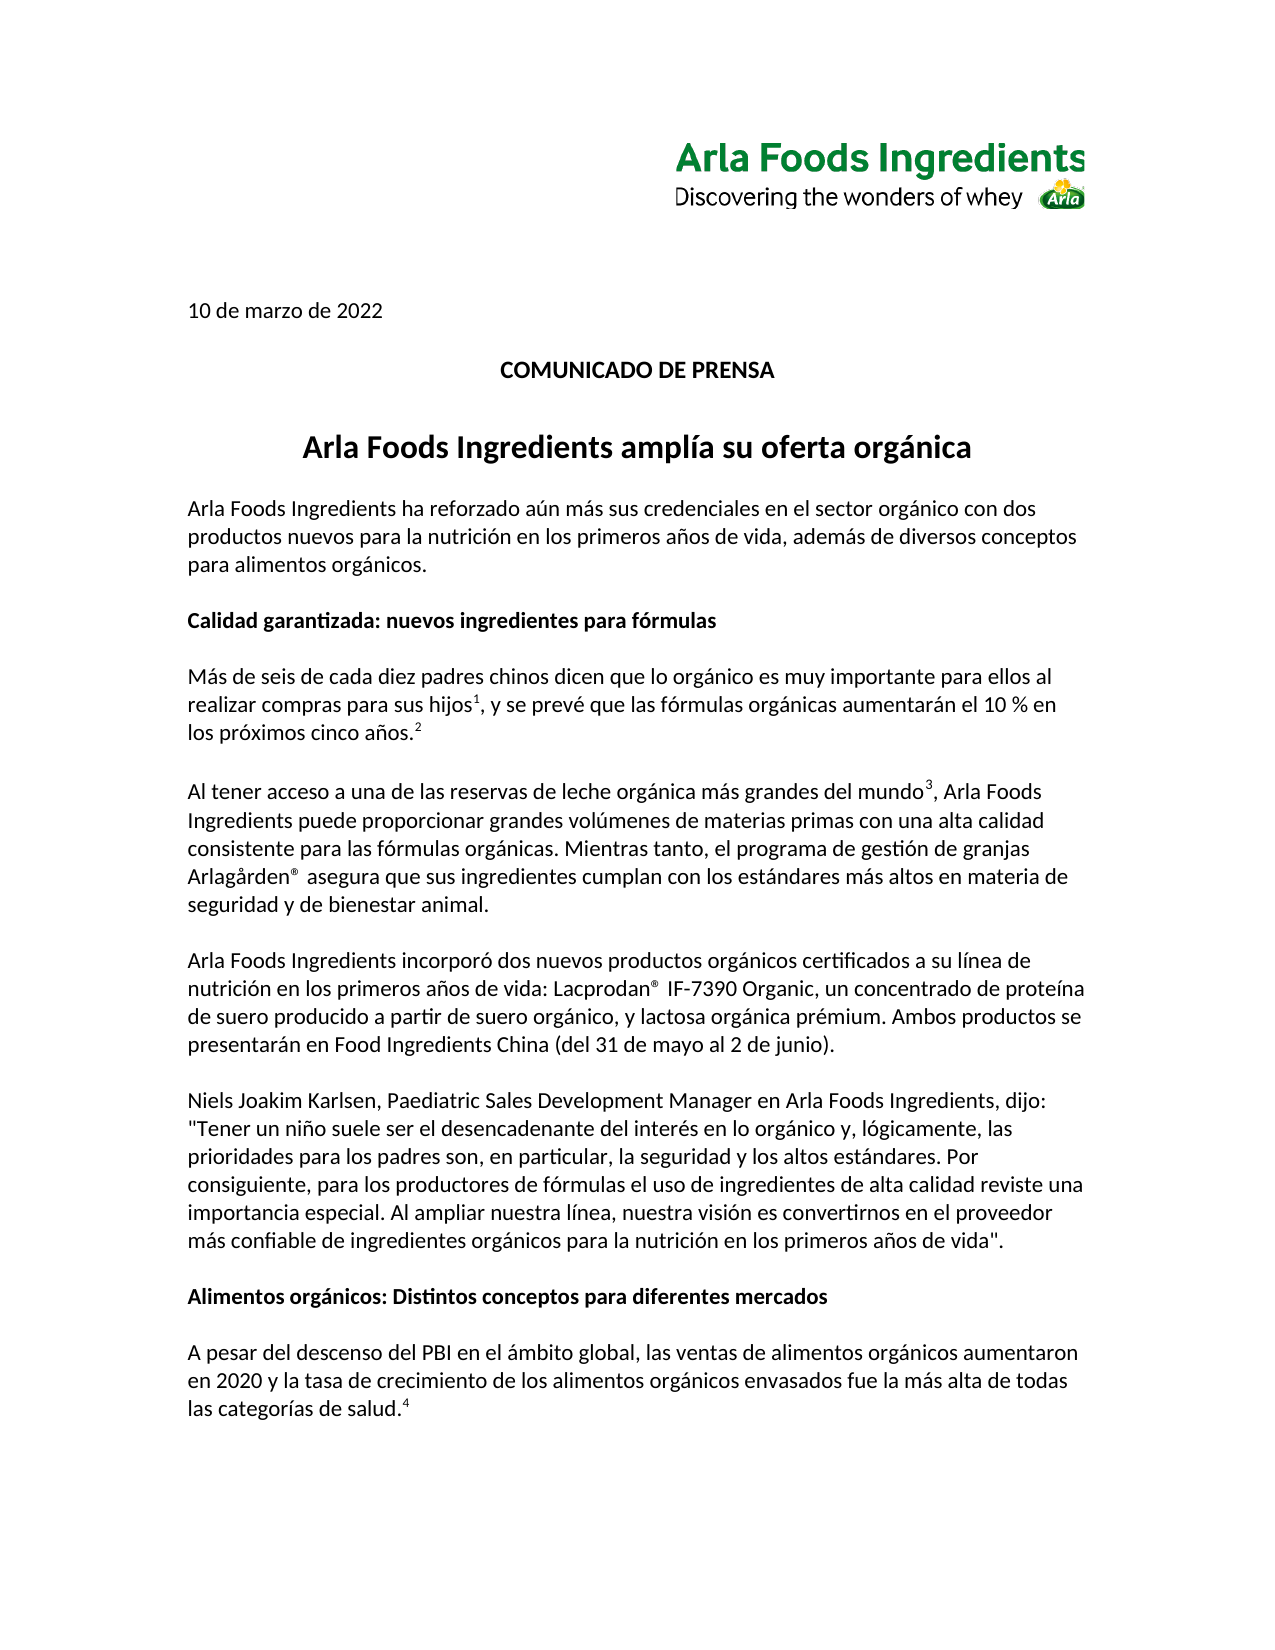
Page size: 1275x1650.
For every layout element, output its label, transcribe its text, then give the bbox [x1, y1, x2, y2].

picture [675, 143, 1084, 209]
text Arla Foods Ingredients amplía su oferta orgánica [187, 426, 1087, 466]
text COMUNICADO DE PRENSA [187, 354, 1087, 385]
text Alimentos orgánicos: Distintos conceptos para diferentes mercados [187, 1282, 1087, 1310]
text Niels Joakim Karlsen, Paediatric Sales Development Manager en Arla Foods Ingredients, dijo: "Tener un niño suele ser el desencadenante del interés en lo orgánico y, lógicamente, las prioridades para los padres son, en particular, la seguridad y los altos estándares. Por consiguiente, para los productores de fórmulas el uso de ingredientes de alta calidad reviste una importancia especial. Al ampliar nuestra línea, nuestra visión es convertirnos en el proveedor más confiable de ingredientes orgánicos para la nutrición en los primeros años de vida". [187, 1086, 1087, 1254]
text A pesar del descenso del PBI en el ámbito global, las ventas de alimentos orgánicos aumentaron en 2020 y la tasa de crecimiento de los alimentos orgánicos envasados fue la más alta de todas las categorías de salud. [187, 1338, 1087, 1422]
text Arla Foods Ingredients incorporó dos nuevos productos orgánicos certificados a su línea de nutrición en los primeros años de vida: Lacprodan® IF-7390 Organic, un concentrado de proteína de suero producido a partir de suero orgánico, y lactosa orgánica prémium. Ambos productos se presentarán en Food Ingredients China (del 31 de mayo al 2 de junio). [187, 946, 1087, 1058]
text Calidad garantizada: nuevos ingredientes para fórmulas [187, 606, 1087, 634]
text 10 de marzo de 2022 [187, 296, 1087, 324]
text Al tener acceso a una de las reservas de leche orgánica más grandes del mundo, Arla Foods Ingredients puede proporcionar grandes volúmenes de materias primas con una alta calidad consistente para las fórmulas orgánicas. Mientras tanto, el programa de gestión de granjas Arlagården® asegura que sus ingredientes cumplan con los estándares más altos en materia de seguridad y de bienestar animal. [187, 775, 1087, 918]
text Más de seis de cada diez padres chinos dicen que lo orgánico es muy importante para ellos al realizar compras para sus hijos, y se prevé que las fórmulas orgánicas aumentarán el 10 % en los próximos cinco años. [187, 662, 1087, 747]
text Arla Foods Ingredients ha reforzado aún más sus credenciales en el sector orgánico con dos productos nuevos para la nutrición en los primeros años de vida, además de diversos conceptos para alimentos orgánicos. [187, 494, 1087, 578]
